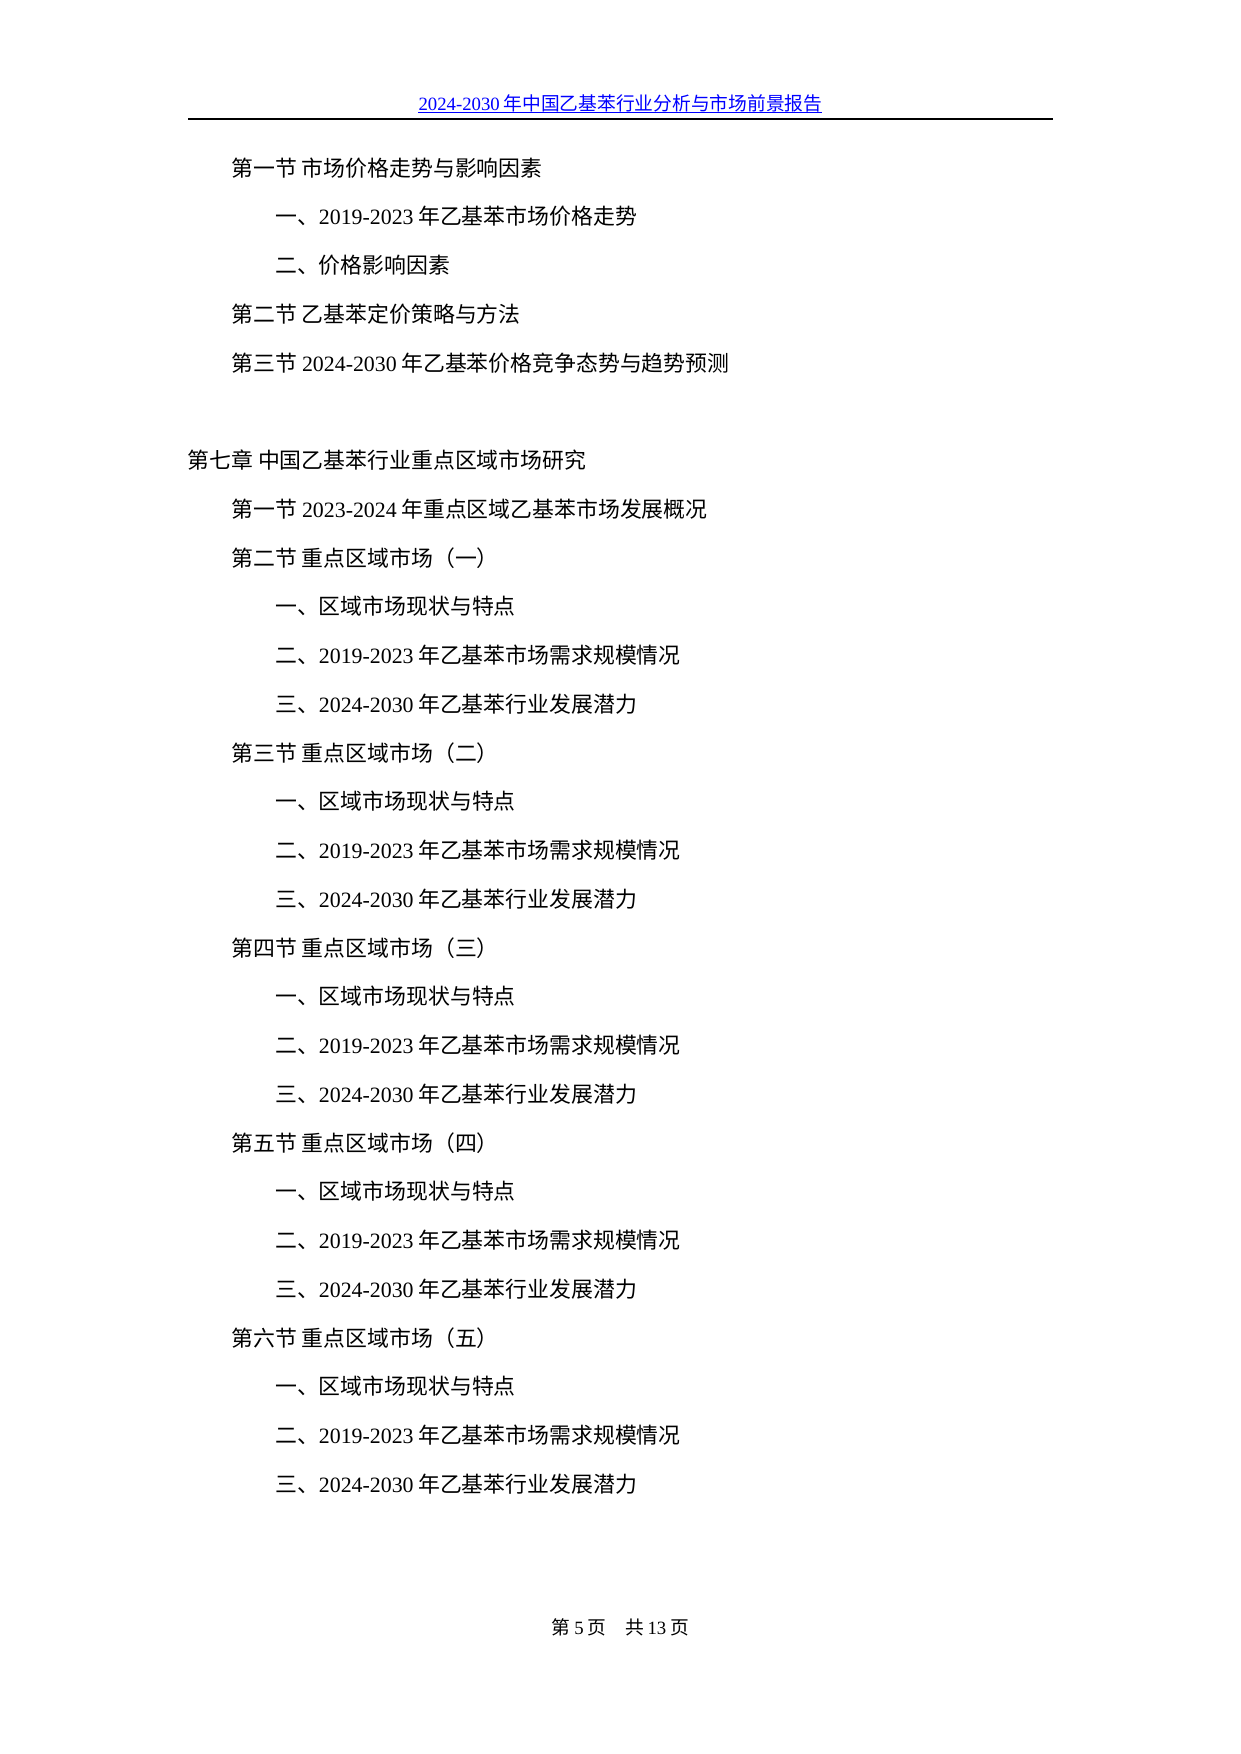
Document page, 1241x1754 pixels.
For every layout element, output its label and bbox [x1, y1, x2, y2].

text [187, 150, 1053, 1499]
